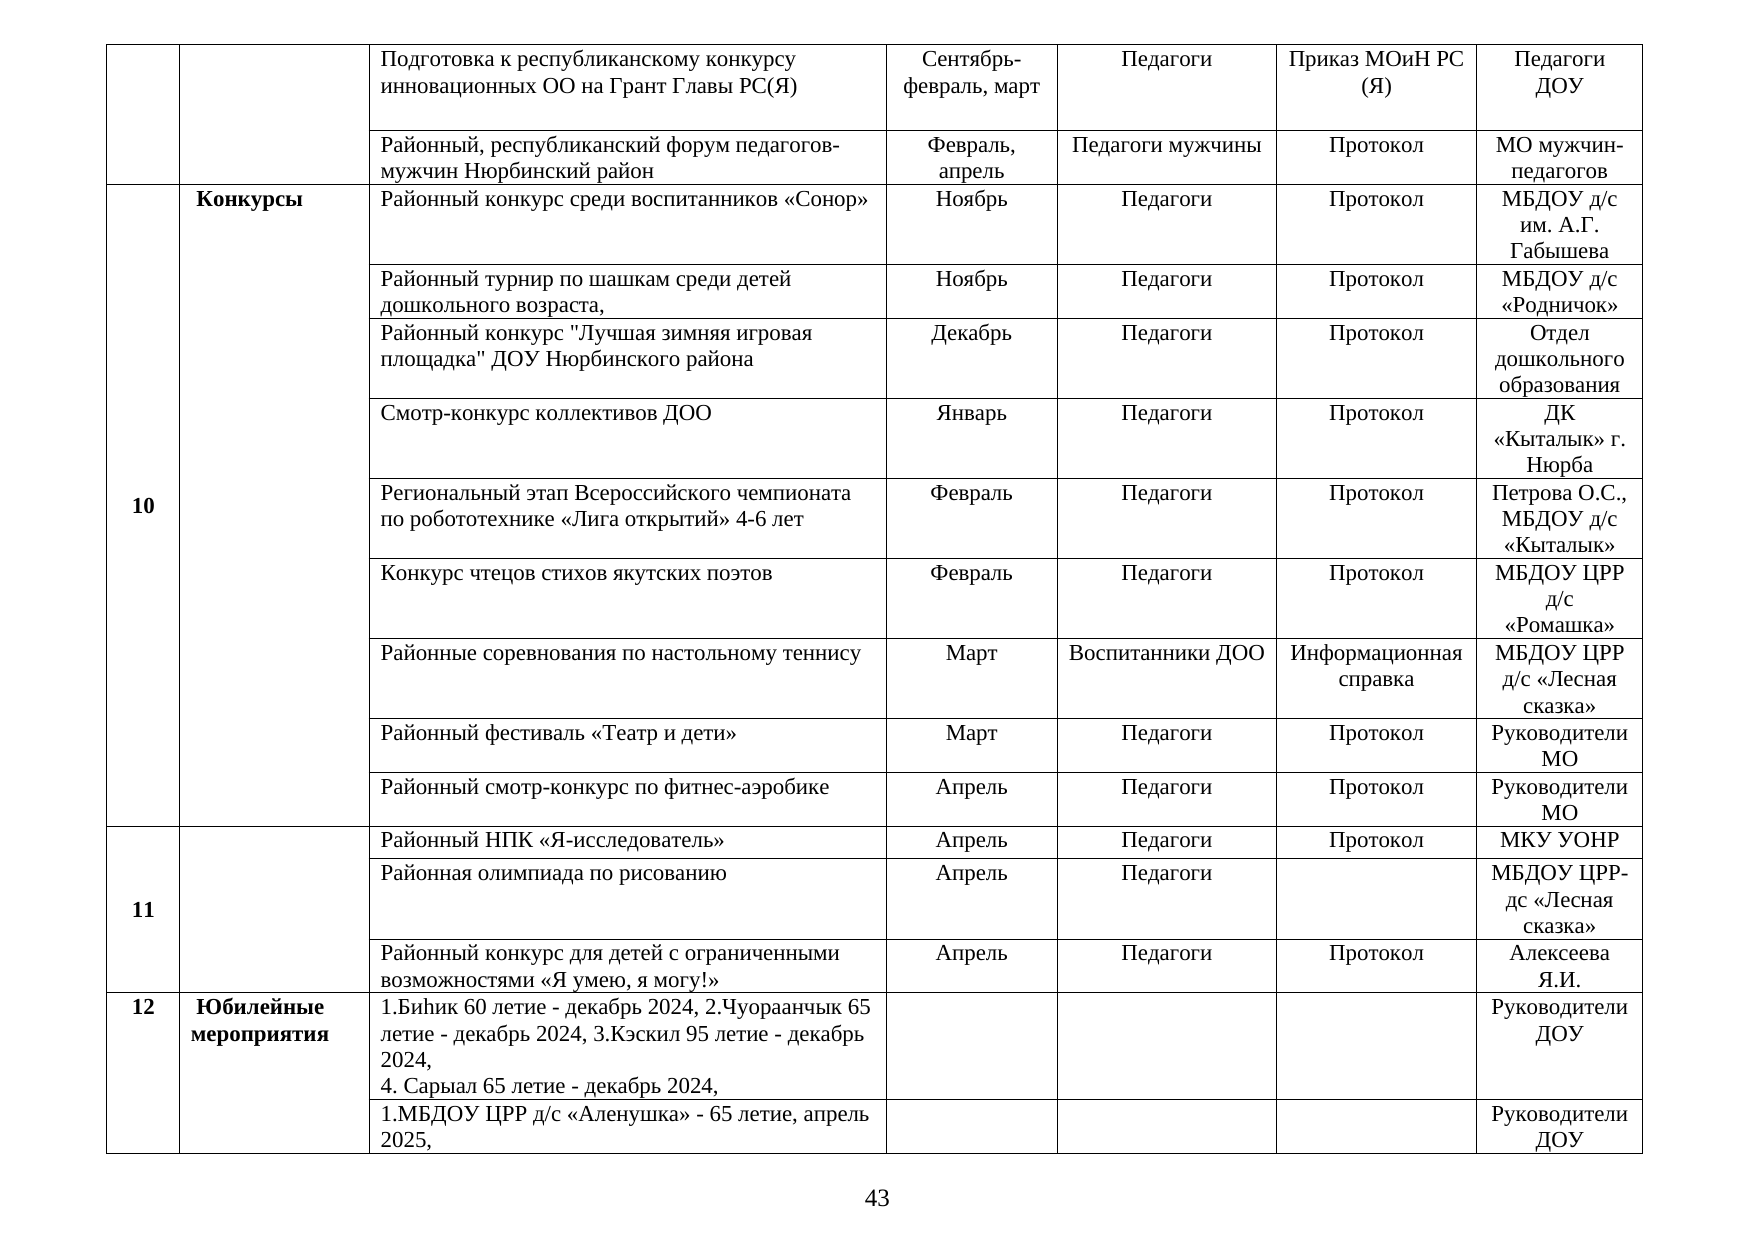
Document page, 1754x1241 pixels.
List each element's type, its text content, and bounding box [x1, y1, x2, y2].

table_cell Педагоги [1058, 940, 1276, 992]
table_cell Педагоги [1058, 399, 1276, 478]
table_cell Протокол [1277, 319, 1476, 398]
table_cell Март [887, 719, 1057, 772]
table_cell Районный турнир по шашкам среди детей дошкольного возраста, [370, 265, 886, 317]
table_cell Протокол [1277, 265, 1476, 317]
table_cell Протокол [1277, 131, 1476, 184]
table_cell Руководители ДОУ [1477, 993, 1642, 1099]
table_cell Педагоги [1058, 265, 1276, 317]
table_cell Сентябрь-февраль, март [887, 45, 1057, 130]
table_cell Районные соревнования по настольному теннису [370, 639, 886, 718]
table_cell 12 [107, 993, 179, 1152]
table_cell Педагоги [1058, 859, 1276, 938]
table_cell Ноябрь [887, 185, 1057, 264]
table_cell Педагоги [1058, 319, 1276, 398]
table_cell Информационная справка [1277, 639, 1476, 718]
table_cell МБДОУ ЦРР-дс «Лесная сказка» [1477, 859, 1642, 938]
table_cell Районный конкурс "Лучшая зимняя игровая площадка" ДОУ Нюрбинского района [370, 319, 886, 398]
table_cell Апрель [887, 827, 1057, 858]
table_cell Педагоги [1058, 45, 1276, 130]
table_cell Апрель [887, 773, 1057, 826]
table_cell Протокол [1277, 827, 1476, 858]
table_cell [1277, 1100, 1476, 1152]
table_cell МБДОУ ЦРР д/с «Ромашка» [1477, 559, 1642, 638]
table_cell Воспитанники ДОО [1058, 639, 1276, 718]
table_cell Педагоги мужчины [1058, 131, 1276, 184]
table_cell Февраль, апрель [887, 131, 1057, 184]
table_cell Педагоги [1058, 559, 1276, 638]
table_cell Алексеева Я.И. [1477, 940, 1642, 992]
table_cell МБДОУ д/с им. А.Г. Габышева [1477, 185, 1642, 264]
table_cell Педагоги [1058, 827, 1276, 858]
table_cell [1277, 859, 1476, 938]
table_cell Смотр-конкурс коллективов ДОО [370, 399, 886, 478]
table_cell Петрова О.С., МБДОУ д/с «Кыталык» [1477, 479, 1642, 558]
table_cell Региональный этап Всероссийского чемпионата по робототехнике «Лига открытий» 4-6 лет [370, 479, 886, 558]
table_cell Приказ МОиН РС (Я) [1277, 45, 1476, 130]
table_cell Протокол [1277, 940, 1476, 992]
table_cell Педагоги [1058, 479, 1276, 558]
table_cell Районная олимпиада по рисованию [370, 859, 886, 938]
table_cell Районный конкурс среди воспитанников «Сонор» [370, 185, 886, 264]
table_cell Районный фестиваль «Театр и дети» [370, 719, 886, 772]
table_cell Протокол [1277, 479, 1476, 558]
table_cell 11 [107, 827, 179, 992]
table_cell [1058, 993, 1276, 1099]
table_cell [887, 993, 1057, 1099]
table_cell Подготовка к республиканскому конкурсу инновационных ОО на Грант Главы РС(Я) [370, 45, 886, 130]
table_cell МКУ УОНР [1477, 827, 1642, 858]
table_cell Районный смотр-конкурс по фитнес-аэробике [370, 773, 886, 826]
table_cell Районный НПК «Я-исследователь» [370, 827, 886, 858]
table_cell Руководители МО [1477, 773, 1642, 826]
table_cell Педагоги [1058, 773, 1276, 826]
table_cell Конкурсы [180, 185, 369, 826]
table_cell Ноябрь [887, 265, 1057, 317]
table_cell Педагоги ДОУ [1477, 45, 1642, 130]
table_cell МБДОУ ЦРР д/с «Лесная сказка» [1477, 639, 1642, 718]
table_cell ДК «Кыталык» г. Нюрба [1477, 399, 1642, 478]
table_cell Январь [887, 399, 1057, 478]
table_cell [1058, 1100, 1276, 1152]
table_cell Конкурс чтецов стихов якутских поэтов [370, 559, 886, 638]
table_cell Февраль [887, 479, 1057, 558]
table_cell МБДОУ д/с «Родничок» [1477, 265, 1642, 317]
table_cell Районный конкурс для детей с ограниченными возможностями «Я умею, я могу!» [370, 940, 886, 992]
table_cell Апрель [887, 940, 1057, 992]
table_cell Протокол [1277, 399, 1476, 478]
table_cell [1277, 993, 1476, 1099]
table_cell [370, 1100, 886, 1152]
table_cell Протокол [1277, 185, 1476, 264]
table_cell Февраль [887, 559, 1057, 638]
table_cell Руководители ДОУ [1477, 1100, 1642, 1152]
table_cell 1.Биһик 60 летие - декабрь 2024, 2.Чуораанчык 65 летие - декабрь 2024, 3.Кэскил 95 летие - декабрь 2024, 4. Сарыал 65 летие - декабрь 2024, [370, 993, 886, 1099]
table_cell Педагоги [1058, 185, 1276, 264]
table_cell Апрель [887, 859, 1057, 938]
table_cell Районный, республиканский форум педагогов-мужчин Нюрбинский район [370, 131, 886, 184]
table_cell Руководители МО [1477, 719, 1642, 772]
table_cell Протокол [1277, 559, 1476, 638]
table_cell Юбилейные мероприятия [180, 993, 369, 1152]
table_cell Декабрь [887, 319, 1057, 398]
table_cell Отдел дошкольного образования [1477, 319, 1642, 398]
table_cell Протокол [1277, 719, 1476, 772]
table_cell [180, 827, 369, 992]
table_cell 10 [107, 185, 179, 826]
table_cell Март [887, 639, 1057, 718]
table_cell Педагоги [1058, 719, 1276, 772]
table_cell МО мужчин-педагогов [1477, 131, 1642, 184]
table_cell Протокол [1277, 773, 1476, 826]
table_cell [887, 1100, 1057, 1152]
